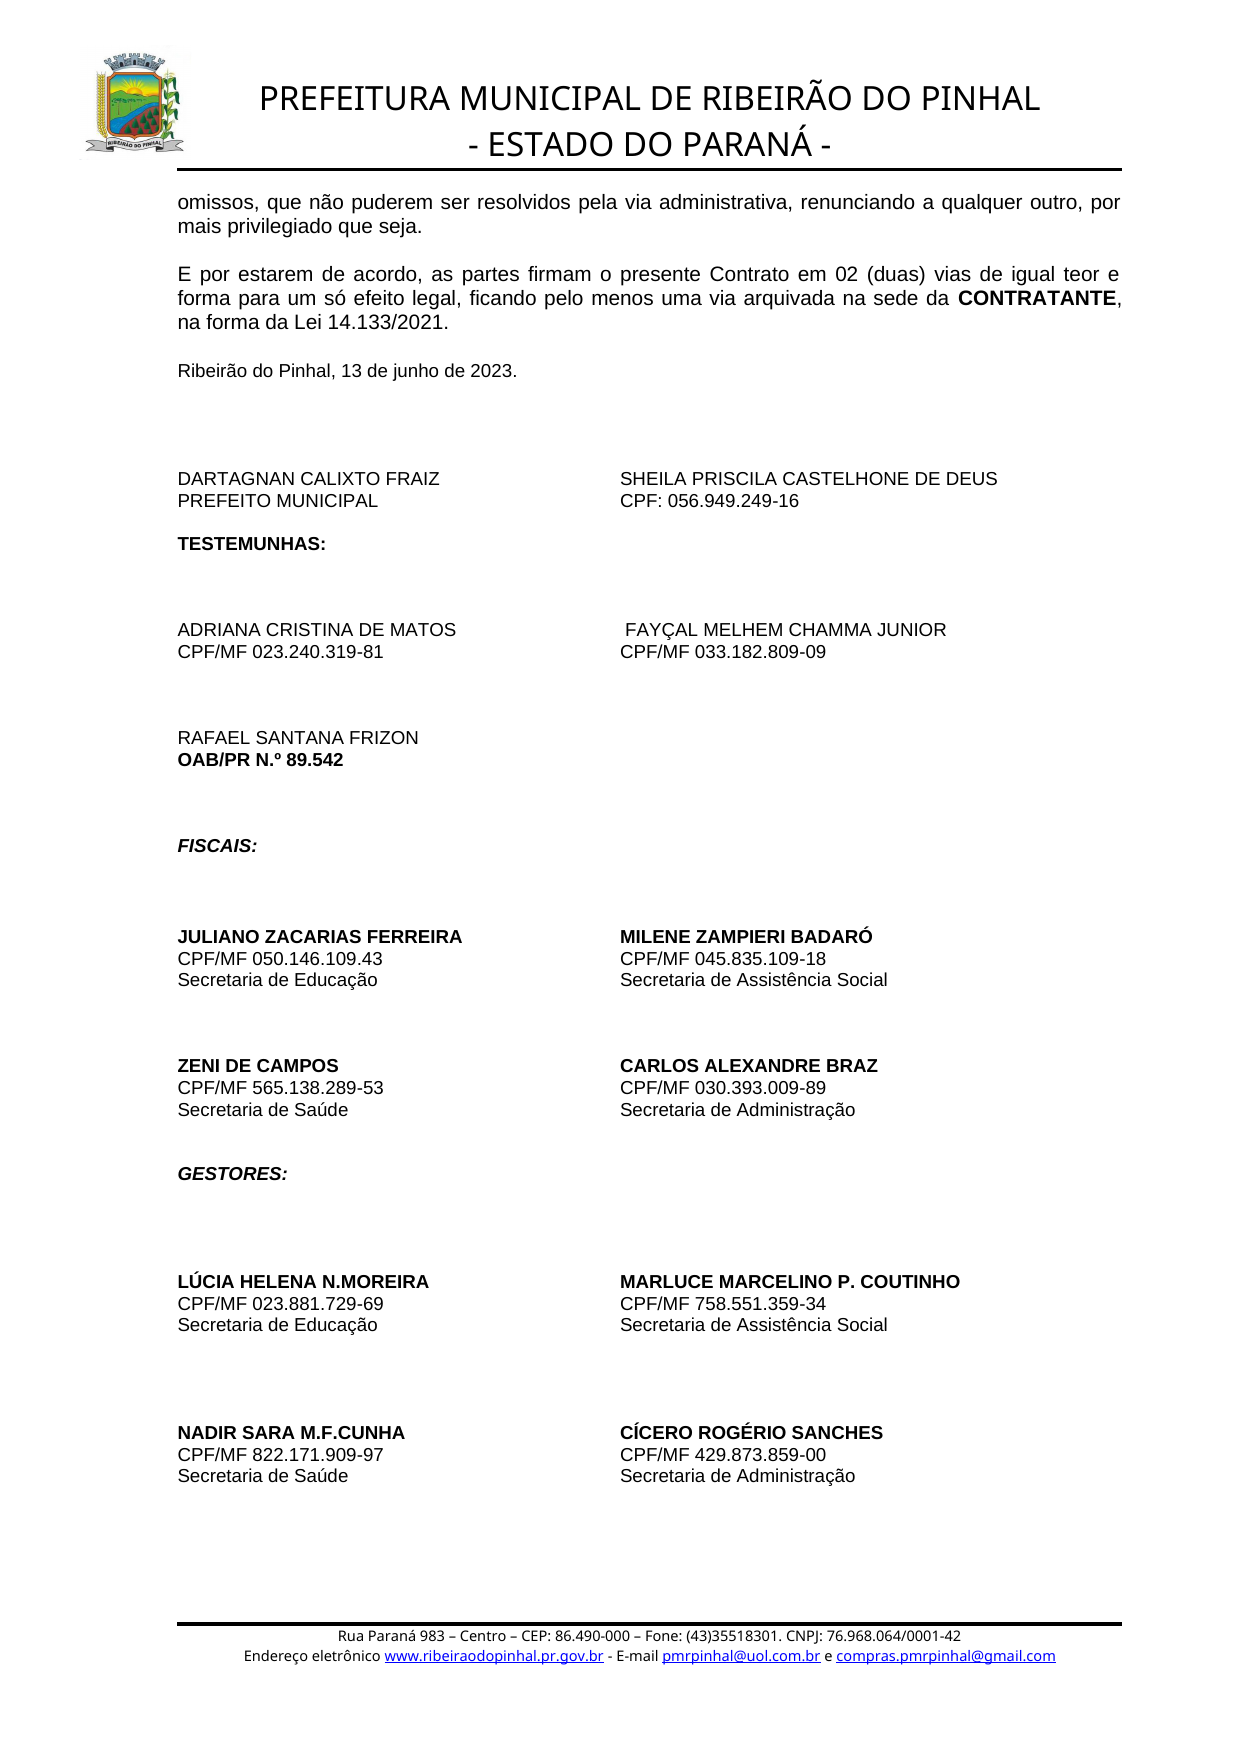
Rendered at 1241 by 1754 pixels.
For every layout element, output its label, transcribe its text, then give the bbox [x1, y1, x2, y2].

text JULIANO ZACARIAS FERREIRA MILENE ZAMPIERI BADARÓ [177, 926, 1122, 947]
text CPF/MF 023.240.319-81 CPF/MF 033.182.809-09 [177, 641, 1122, 662]
text RAFAEL SANTANA FRIZON [177, 727, 1122, 748]
text Secretaria de Saúde Secretaria de Administração [177, 1098, 1122, 1120]
text Secretaria de Educação Secretaria de Assistência Social [177, 969, 1122, 991]
text Secretaria de Educação Secretaria de Assistência Social [177, 1314, 1122, 1336]
text CPF/MF 023.881.729-69 CPF/MF 758.551.359-34 [177, 1292, 1122, 1314]
text LÚCIA HELENA N.MOREIRA MARLUCE MARCELINO P. COUTINHO [177, 1271, 1122, 1292]
text FISCAIS: [177, 835, 1122, 856]
text DARTAGNAN CALIXTO FRAIZ SHEILA PRISCILA CASTELHONE DE DEUS [177, 468, 1122, 490]
text TESTEMUNHAS: [177, 533, 1122, 554]
text PREFEITO MUNICIPAL CPF: 056.949.249-16 [177, 490, 1122, 511]
text ZENI DE CAMPOS CARLOS ALEXANDRE BRAZ [177, 1055, 1122, 1077]
text GESTORES: [177, 1163, 1122, 1185]
text E por estarem de acordo, as partes firmam o presente Contrato em 02 (duas) vias de igual teor e forma para um só efeito legal, ficando pelo menos uma via arquivada na sede da CONTRATANTE, na forma da Lei 14.133/2021. [177, 262, 1122, 334]
text CPF/MF 822.171.909-97 CPF/MF 429.873.859-00 [177, 1443, 1122, 1465]
picture [79, 45, 192, 160]
text ADRIANA CRISTINA DE MATOS FAYÇAL MELHEM CHAMMA JUNIOR [177, 619, 1122, 641]
text Secretaria de Saúde Secretaria de Administração [177, 1465, 1122, 1487]
text CPF/MF 565.138.289-53 CPF/MF 030.393.009-89 [177, 1077, 1122, 1098]
text OAB/PR N.º 89.542 [177, 748, 1122, 770]
text CPF/MF 050.146.109.43 CPF/MF 045.835.109-18 [177, 947, 1122, 969]
text Ribeirão do Pinhal, 13 de junho de 2023. [177, 360, 1122, 382]
text NADIR SARA M.F.CUNHA CÍCERO ROGÉRIO SANCHES [177, 1422, 1122, 1443]
